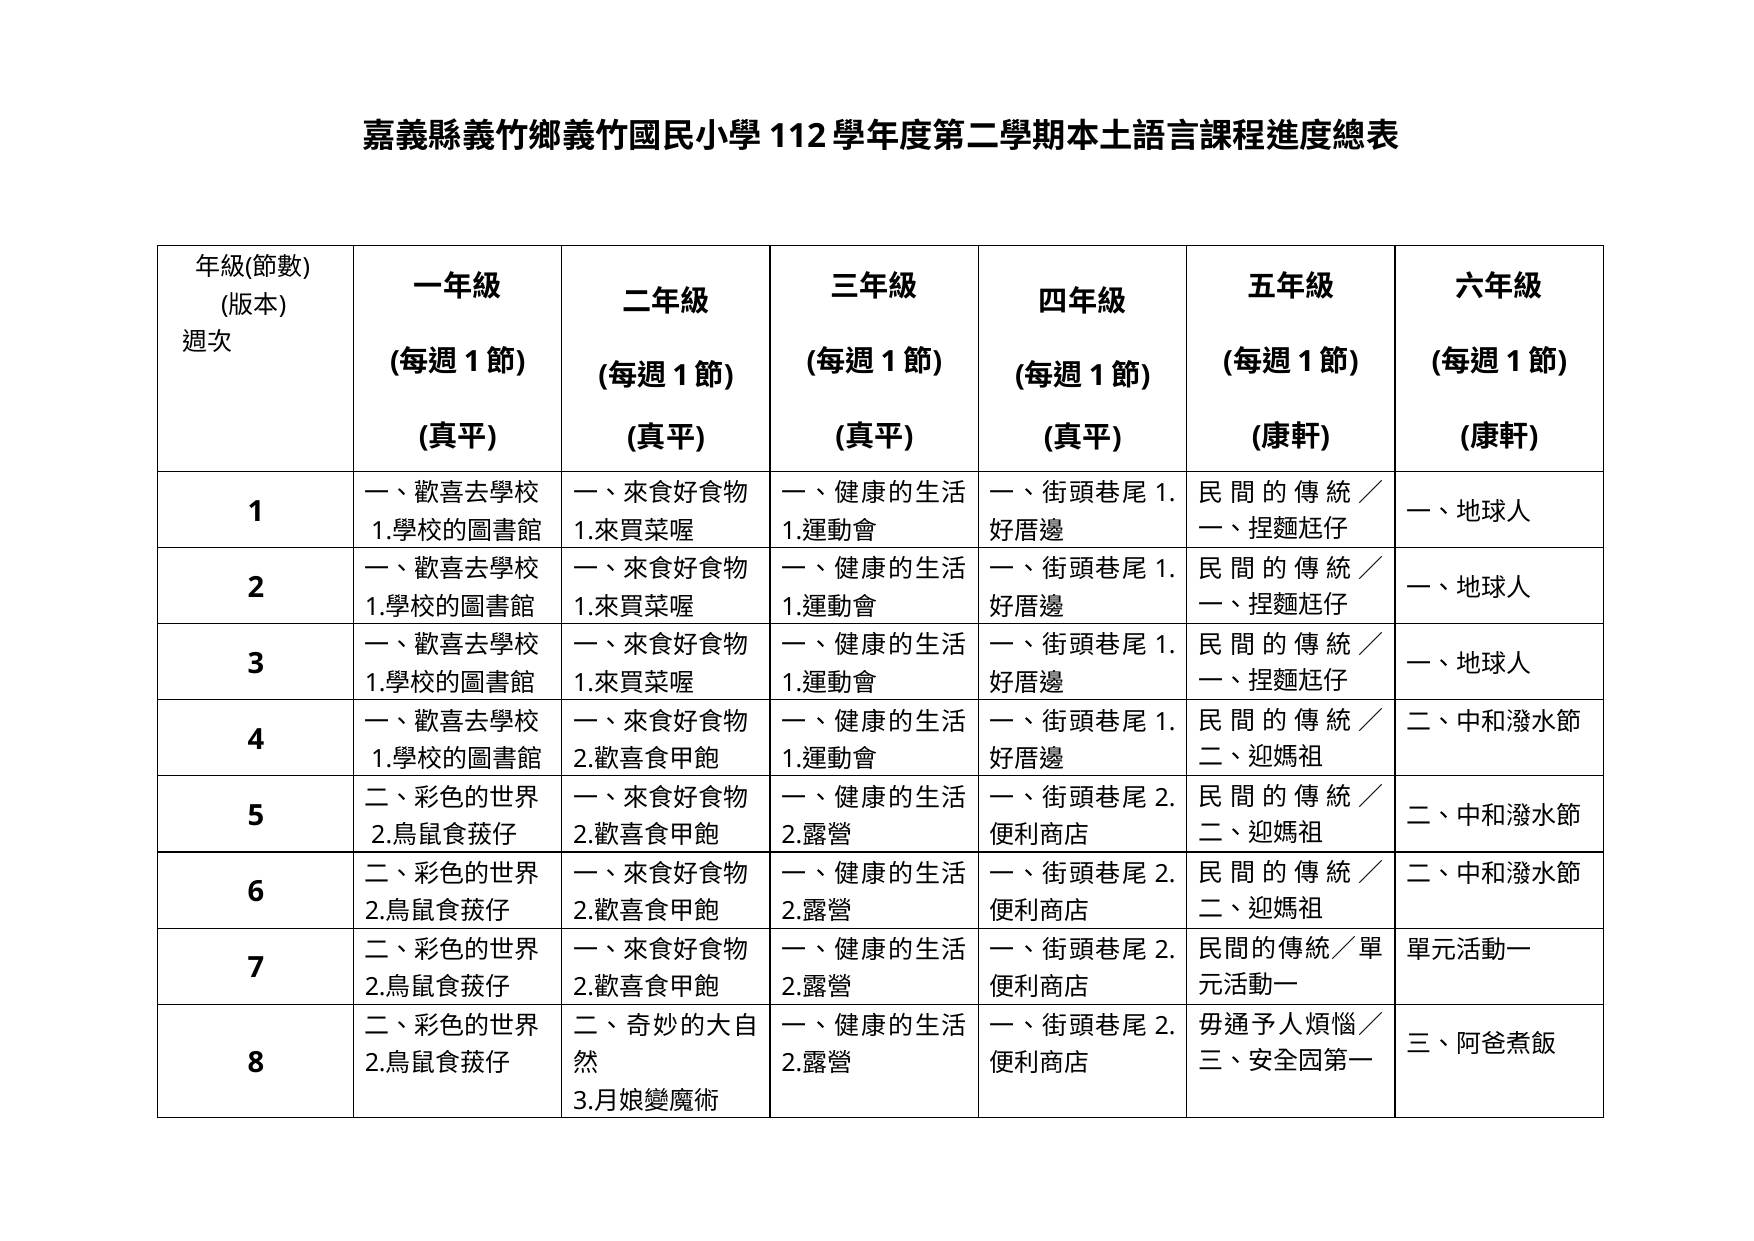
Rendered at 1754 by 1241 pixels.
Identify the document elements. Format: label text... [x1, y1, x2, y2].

table_cell 一、地球人 [1396, 624, 1603, 699]
table_cell 8 [158, 1005, 353, 1117]
table_cell 毋通予人煩惱／三、安全囥第一 [1187, 1005, 1394, 1117]
table_cell 一、街頭巷尾2.便利商店 [979, 853, 1186, 927]
table_cell 一年級 (每週1節) (真平) [354, 246, 561, 471]
table_cell 二、奇妙的大自然 3.月娘變魔術 [562, 1005, 769, 1117]
table_cell 一、來食好食物 1.來買菜喔 [562, 548, 769, 623]
table_cell 一、街頭巷尾1.好厝邊 [979, 700, 1186, 775]
table_cell 6 [158, 853, 353, 927]
table_cell 二、彩色的世界 2.鳥鼠食菝仔 [354, 1005, 561, 1117]
table_cell 一、健康的生活2.露營 [771, 1005, 978, 1117]
table_cell 四年級 (每週1節) (真平) [979, 246, 1186, 471]
table_cell 一、街頭巷尾2.便利商店 [979, 776, 1186, 851]
table_cell 2 [158, 548, 353, 623]
table_cell 二年級 (每週1節) (真平) [562, 246, 769, 471]
table_cell 三、阿爸煮飯 [1396, 1005, 1603, 1117]
table_cell 一、街頭巷尾2.便利商店 [979, 1005, 1186, 1117]
table_cell 一、街頭巷尾1.好厝邊 [979, 624, 1186, 699]
table_cell 二、中和潑水節 [1396, 776, 1603, 851]
table_cell 一、歡喜去學校 1.學校的圖書館 [354, 548, 561, 623]
table_cell 7 [158, 929, 353, 1003]
table_cell 一、健康的生活1.運動會 [771, 700, 978, 775]
table_cell 二、彩色的世界 2.鳥鼠食菝仔 [354, 776, 561, 851]
table_cell 一、來食好食物 2.歡喜食甲飽 [562, 929, 769, 1003]
table_cell 一、來食好食物 1.來買菜喔 [562, 624, 769, 699]
table_cell 一、健康的生活2.露營 [771, 853, 978, 927]
table_cell 民間的傳統／一、捏麵尪仔 [1187, 548, 1394, 623]
table_cell 民間的傳統／一、捏麵尪仔 [1187, 624, 1394, 699]
table_cell 5 [158, 776, 353, 851]
table_cell 一、來食好食物 2.歡喜食甲飽 [562, 776, 769, 851]
table_cell 4 [158, 700, 353, 775]
table_cell 二、中和潑水節 [1396, 853, 1603, 927]
table_cell 3 [158, 624, 353, 699]
table_cell 一、來食好食物 2.歡喜食甲飽 [562, 700, 769, 775]
table_cell 民間的傳統／一、捏麵尪仔 [1187, 472, 1394, 547]
table_cell 一、健康的生活1.運動會 [771, 624, 978, 699]
table_cell 一、歡喜去學校 1.學校的圖書館 [354, 624, 561, 699]
table_cell 一、健康的生活1.運動會 [771, 472, 978, 547]
table_cell 民間的傳統／二、迎媽祖 [1187, 853, 1394, 927]
table_cell 民間的傳統／二、迎媽祖 [1187, 776, 1394, 851]
table_cell 年級(節數) (版本) 週次 [158, 246, 353, 471]
table_cell 一、歡喜去學校 1.學校的圖書館 [354, 472, 561, 547]
table_cell 一、街頭巷尾1.好厝邊 [979, 548, 1186, 623]
table_cell 三年級 (每週1節) (真平) [771, 246, 978, 471]
table_cell 一、健康的生活2.露營 [771, 776, 978, 851]
table_cell 一、地球人 [1396, 548, 1603, 623]
table_cell 單元活動一 [1396, 929, 1603, 1003]
table_cell 二、中和潑水節 [1396, 700, 1603, 775]
table_cell 二、彩色的世界 2.鳥鼠食菝仔 [354, 853, 561, 927]
table_cell 二、彩色的世界 2.鳥鼠食菝仔 [354, 929, 561, 1003]
table_cell 一、健康的生活1.運動會 [771, 548, 978, 623]
table_cell 一、歡喜去學校 1.學校的圖書館 [354, 700, 561, 775]
table_cell 一、來食好食物 1.來買菜喔 [562, 472, 769, 547]
table_cell 民間的傳統／單元活動一 [1187, 929, 1394, 1003]
table_cell 一、來食好食物 2.歡喜食甲飽 [562, 853, 769, 927]
table_cell 一、街頭巷尾1.好厝邊 [979, 472, 1186, 547]
table_cell 六年級 (每週1節) (康軒) [1396, 246, 1603, 471]
table_cell 一、健康的生活2.露營 [771, 929, 978, 1003]
table_header 嘉義縣義竹鄉義竹國民小學112學年度第二學期本土語言課程進度總表 [158, 95, 1603, 245]
table_cell 一、地球人 [1396, 472, 1603, 547]
table_cell 民間的傳統／二、迎媽祖 [1187, 700, 1394, 775]
table_cell 1 [158, 472, 353, 547]
table_cell 五年級 (每週1節) (康軒) [1187, 246, 1394, 471]
table_cell 一、街頭巷尾2.便利商店 [979, 929, 1186, 1003]
